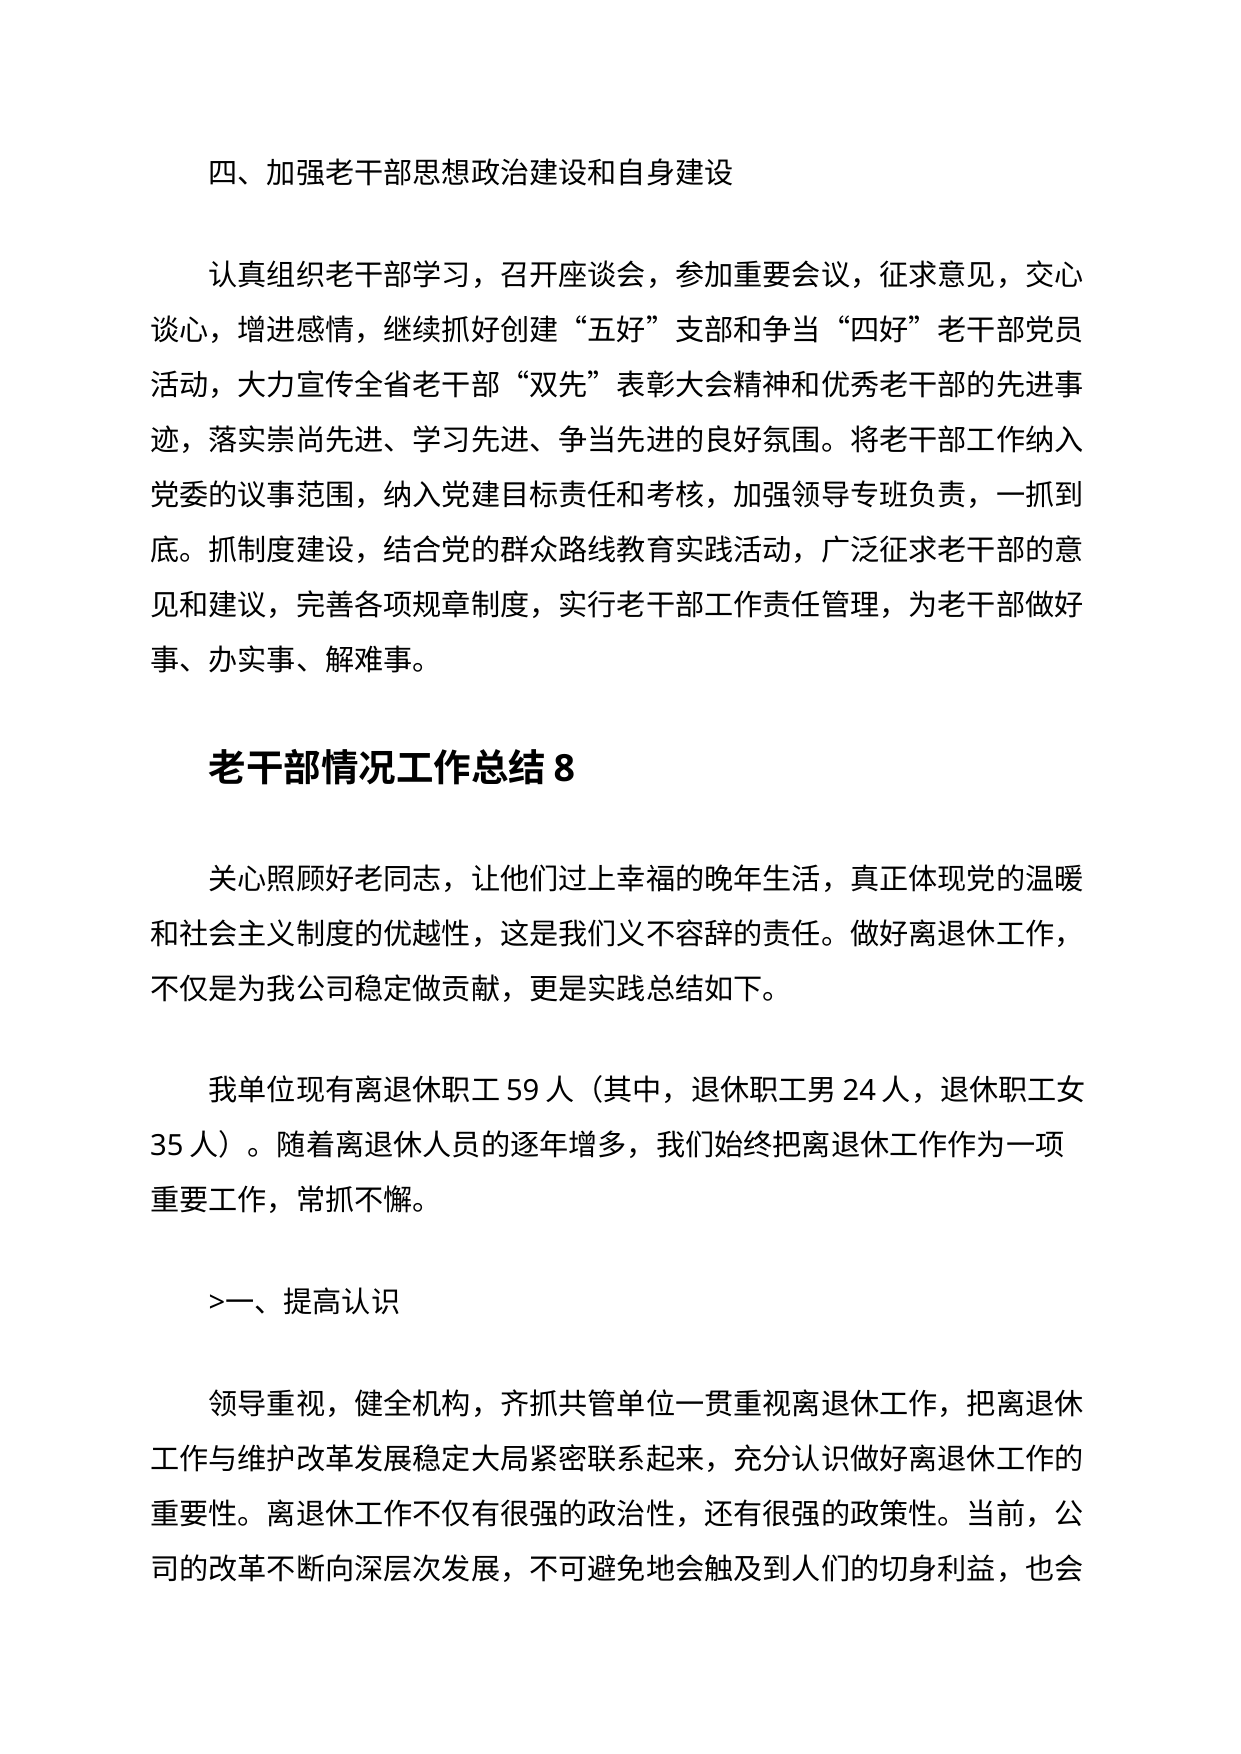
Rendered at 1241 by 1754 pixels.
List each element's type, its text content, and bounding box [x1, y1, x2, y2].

text 认真组织老干部学习，召开座谈会，参加重要会议，征求意见，交心谈心，增进感情，继续抓好创建“五好”支部和争当“四好”老干部党员活动，大力宣传全省老干部“双先”表彰大会精神和优秀老干部的先进事迹，落实崇尚先进、学习先进、争当先进的良好氛围。将老干部工作纳入党委的议事范围，纳入党建目标责任和考核，加强领导专班负责，一抓到底。抓制度建设，结合党的群众路线教育实践活动，广泛征求老干部的意见和建议，完善各项规章制度，实行老干部工作责任管理，为老干部做好事、办实事、解难事。 [150, 252, 1090, 678]
text 我单位现有离退休职工59人（其中，退休职工男24人，退休职工女35人）。随着离退休人员的逐年增多，我们始终把离退休工作作为一项重要工作，常抓不懈。 [150, 1067, 1090, 1219]
text >一、提高认识 [150, 1279, 1090, 1321]
text 老干部情况工作总结8 [150, 738, 1090, 792]
text 关心照顾好老同志，让他们过上幸福的晚年生活，真正体现党的温暖和社会主义制度的优越性，这是我们义不容辞的责任。做好离退休工作，不仅是为我公司稳定做贡献，更是实践总结如下。 [150, 855, 1090, 1007]
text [150, 1381, 1090, 1588]
text 四、加强老干部思想政治建设和自身建设 [150, 150, 1090, 192]
